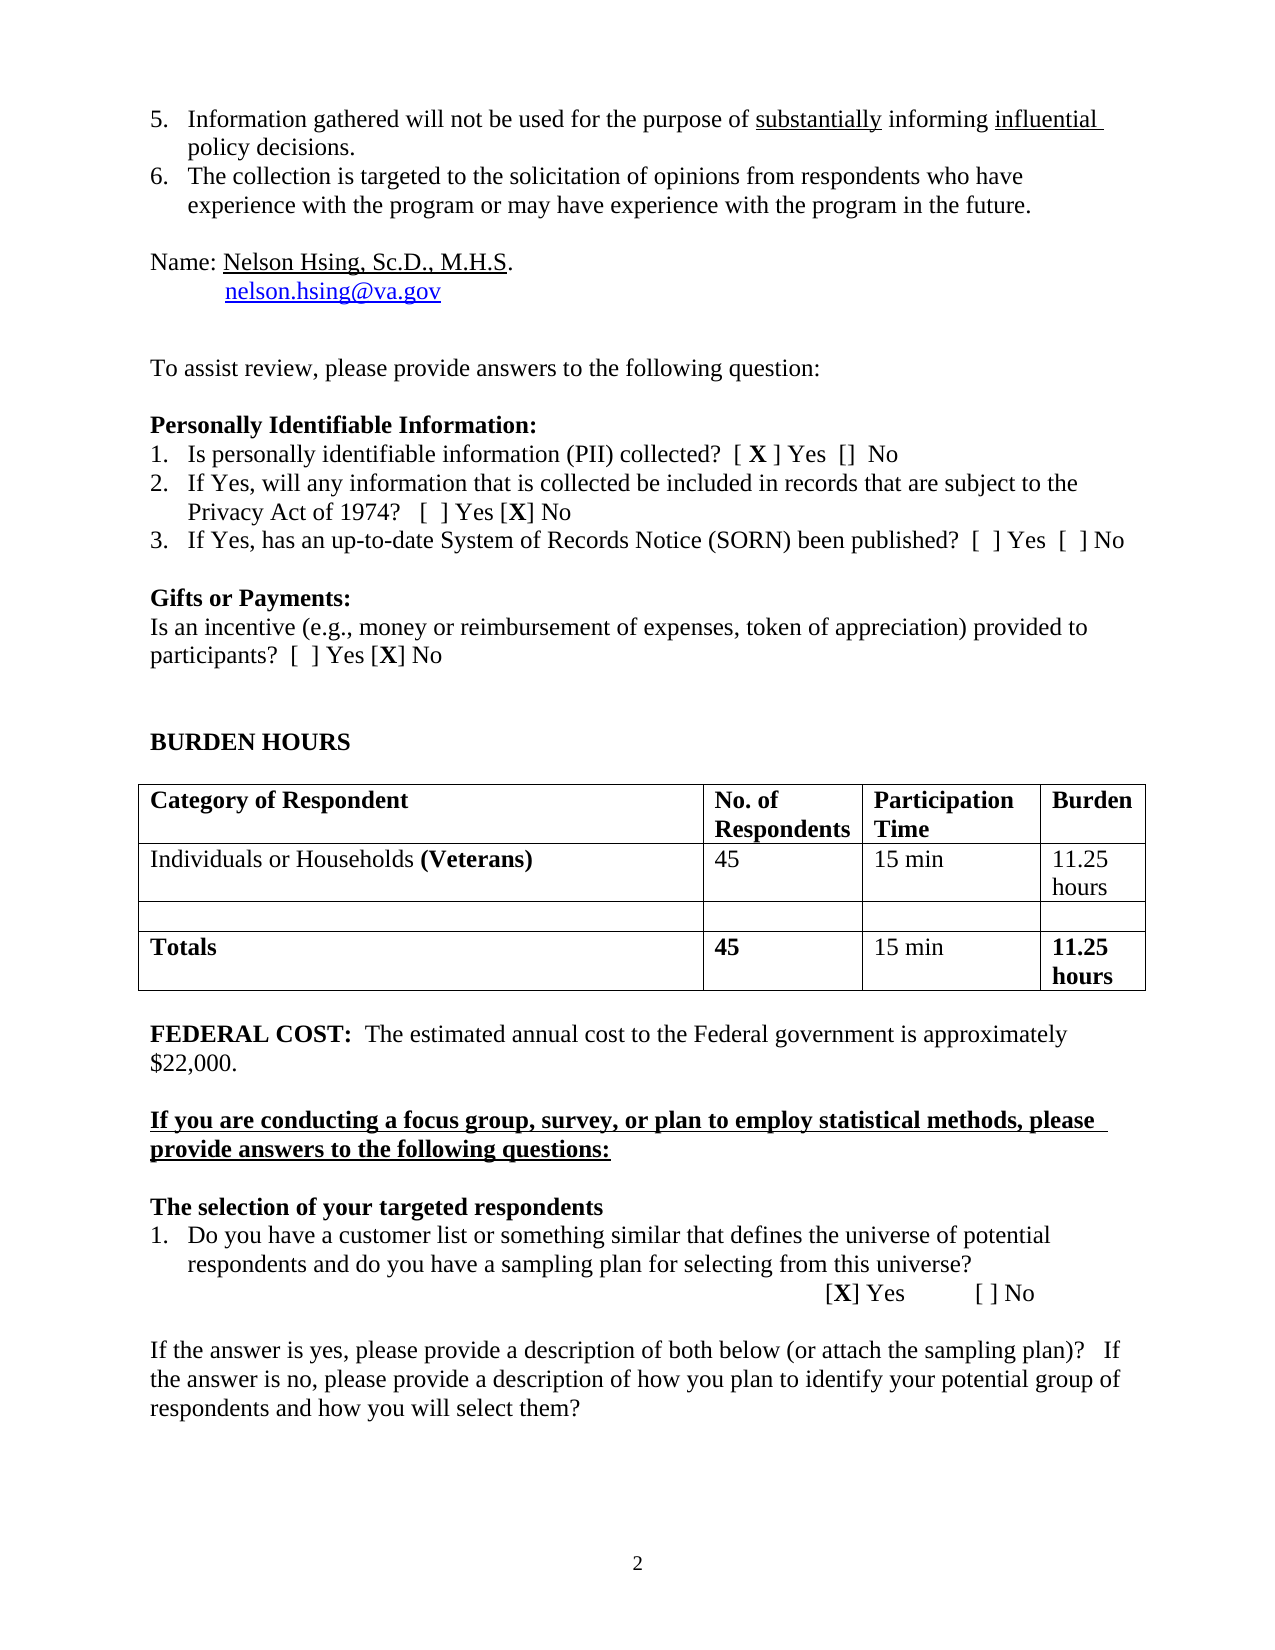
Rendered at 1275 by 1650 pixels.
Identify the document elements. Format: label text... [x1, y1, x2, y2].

text FEDERAL COST: The estimated annual cost to the Federal government is approximately $22,000. [150, 1019, 1125, 1077]
list If Yes, has an up-to-date System of Records Notice (SORN) been published? [ ] Yes [ ] No [150, 525, 1125, 554]
table_cell [1041, 902, 1145, 931]
list If Yes, will any information that is collected be included in records that are subject to the Privacy Act of 1974? [ ] Yes [X] No [150, 468, 1125, 525]
table_cell 45 [704, 844, 862, 901]
table_cell [863, 902, 1040, 931]
table_header Category of Respondent [139, 785, 703, 843]
text BURDEN HOURS [150, 727, 1125, 755]
table_cell Individuals or Households (Veterans) [139, 844, 703, 901]
text If you are conducting a focus group, survey, or plan to employ statistical methods, please provide answers to the following questions: [150, 1106, 1125, 1163]
text Is an incentive (e.g., money or reimbursement of expenses, token of appreciation) provided to participants? [ ] Yes [X] No [150, 612, 1125, 669]
table_cell 15 min [863, 844, 1040, 901]
list Information gathered will not be used for the purpose of substantially informing influential policy decisions. [150, 104, 1125, 161]
table_cell 11.25 hours [1041, 844, 1145, 901]
text Name: Nelson Hsing, Sc.D., M.H.S. [150, 247, 1125, 276]
list Gifts or Payments: [150, 583, 1125, 612]
table_cell Totals [139, 932, 703, 989]
table_cell 11.25 hours [1041, 932, 1145, 989]
list Do you have a customer list or something similar that defines the universe of potential respondents and do you have a sampling plan for selecting from this universe? [X] Yes [ ] No [150, 1221, 1125, 1307]
table_cell 45 [704, 932, 862, 989]
list The collection is targeted to the solicitation of opinions from respondents who have experience with the program or may have experience with the program in the future. [150, 161, 1125, 219]
text The selection of your targeted respondents [150, 1192, 1125, 1221]
table_header Participation Time [863, 785, 1040, 843]
list Is personally identifiable information (PII) collected? [ X ] Yes [] No [150, 439, 1125, 468]
table_header Burden [1041, 785, 1145, 843]
text If the answer is yes, please provide a description of both below (or attach the sampling plan)? If the answer is no, please provide a description of how you plan to identify your potential group of respondents and how you will select them? [150, 1336, 1125, 1422]
table_cell [139, 902, 703, 931]
table_cell [704, 902, 862, 931]
table_header No. of Respondents [704, 785, 862, 843]
table_cell 15 min [863, 932, 1040, 989]
text To assist review, please provide answers to the following question: [150, 353, 1125, 382]
text Personally Identifiable Information: [150, 410, 1125, 439]
text nelson.hsing@va.gov [150, 276, 1125, 305]
